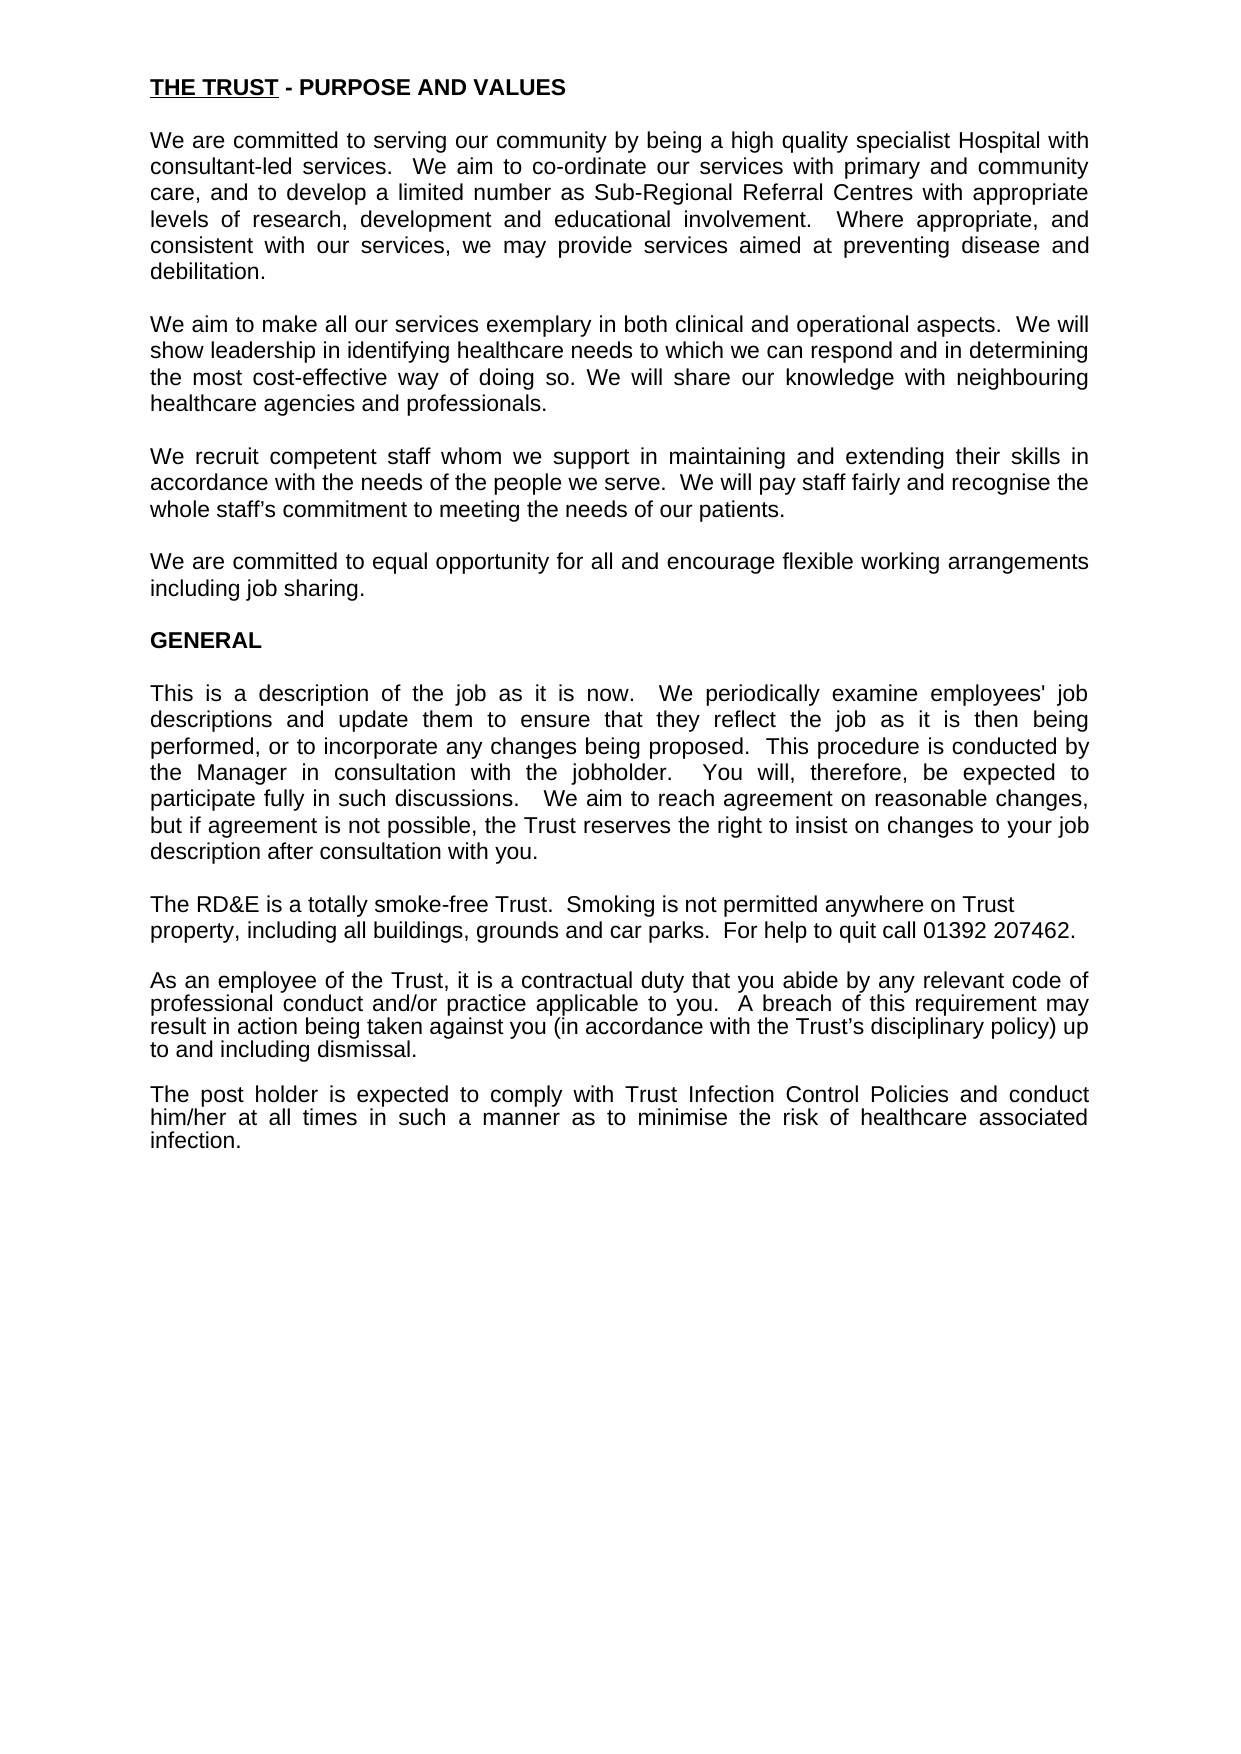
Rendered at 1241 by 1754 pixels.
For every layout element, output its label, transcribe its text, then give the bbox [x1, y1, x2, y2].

text We recruit competent staff whom we support in maintaining and extending their skills in accordance with the needs of the people we serve. We will pay staff fairly and recognise the whole staff’s commitment to meeting the needs of our patients. [150, 443, 1090, 522]
text As an employee of the Trust, it is a contractual duty that you abide by any relevant code of professional conduct and/or practice applicable to you. A breach of this requirement may result in action being taken against you (in accordance with the Trust’s disciplinary policy) up to and including dismissal. [150, 970, 1090, 1062]
subtitle GENERAL [150, 627, 1090, 654]
text We aim to make all our services exemplary in both clinical and operational aspects. We will show leadership in identifying healthcare needs to which we can respond and in determining the most cost-effective way of doing so. We will share our knowledge with neighbouring healthcare agencies and professionals. [150, 311, 1090, 416]
text The post holder is expected to comply with Trust Infection Control Policies and conduct him/her at all times in such a manner as to minimise the risk of healthcare associated infection. [150, 1084, 1090, 1153]
text This is a description of the job as it is now. We periodically examine employees' job descriptions and update them to ensure that they reflect the job as it is then being performed, or to incorporate any changes being proposed. This procedure is conducted by the Manager in consultation with the jobholder. You will, therefore, be expected to participate fully in such discussions. We aim to reach agreement on reasonable changes, but if agreement is not possible, the Trust reserves the right to insist on changes to your job description after consultation with you. [150, 680, 1090, 864]
text We are committed to equal opportunity for all and encourage flexible working arrangements including job sharing. [150, 548, 1090, 601]
text THE TRUST - PURPOSE AND VALUES [150, 74, 1090, 100]
text We are committed to serving our community by being a high quality specialist Hospital with consultant-led services. We aim to co-ordinate our services with primary and community care, and to develop a limited number as Sub-Regional Referral Centres with appropriate levels of research, development and educational involvement. Where appropriate, and consistent with our services, we may provide services aimed at preventing disease and debilitation. [150, 127, 1090, 285]
text The RD&E is a totally smoke-free Trust. Smoking is not permitted anywhere on Trust property, including all buildings, grounds and car parks. For help to quit call 01392 207462. [150, 891, 1090, 943]
